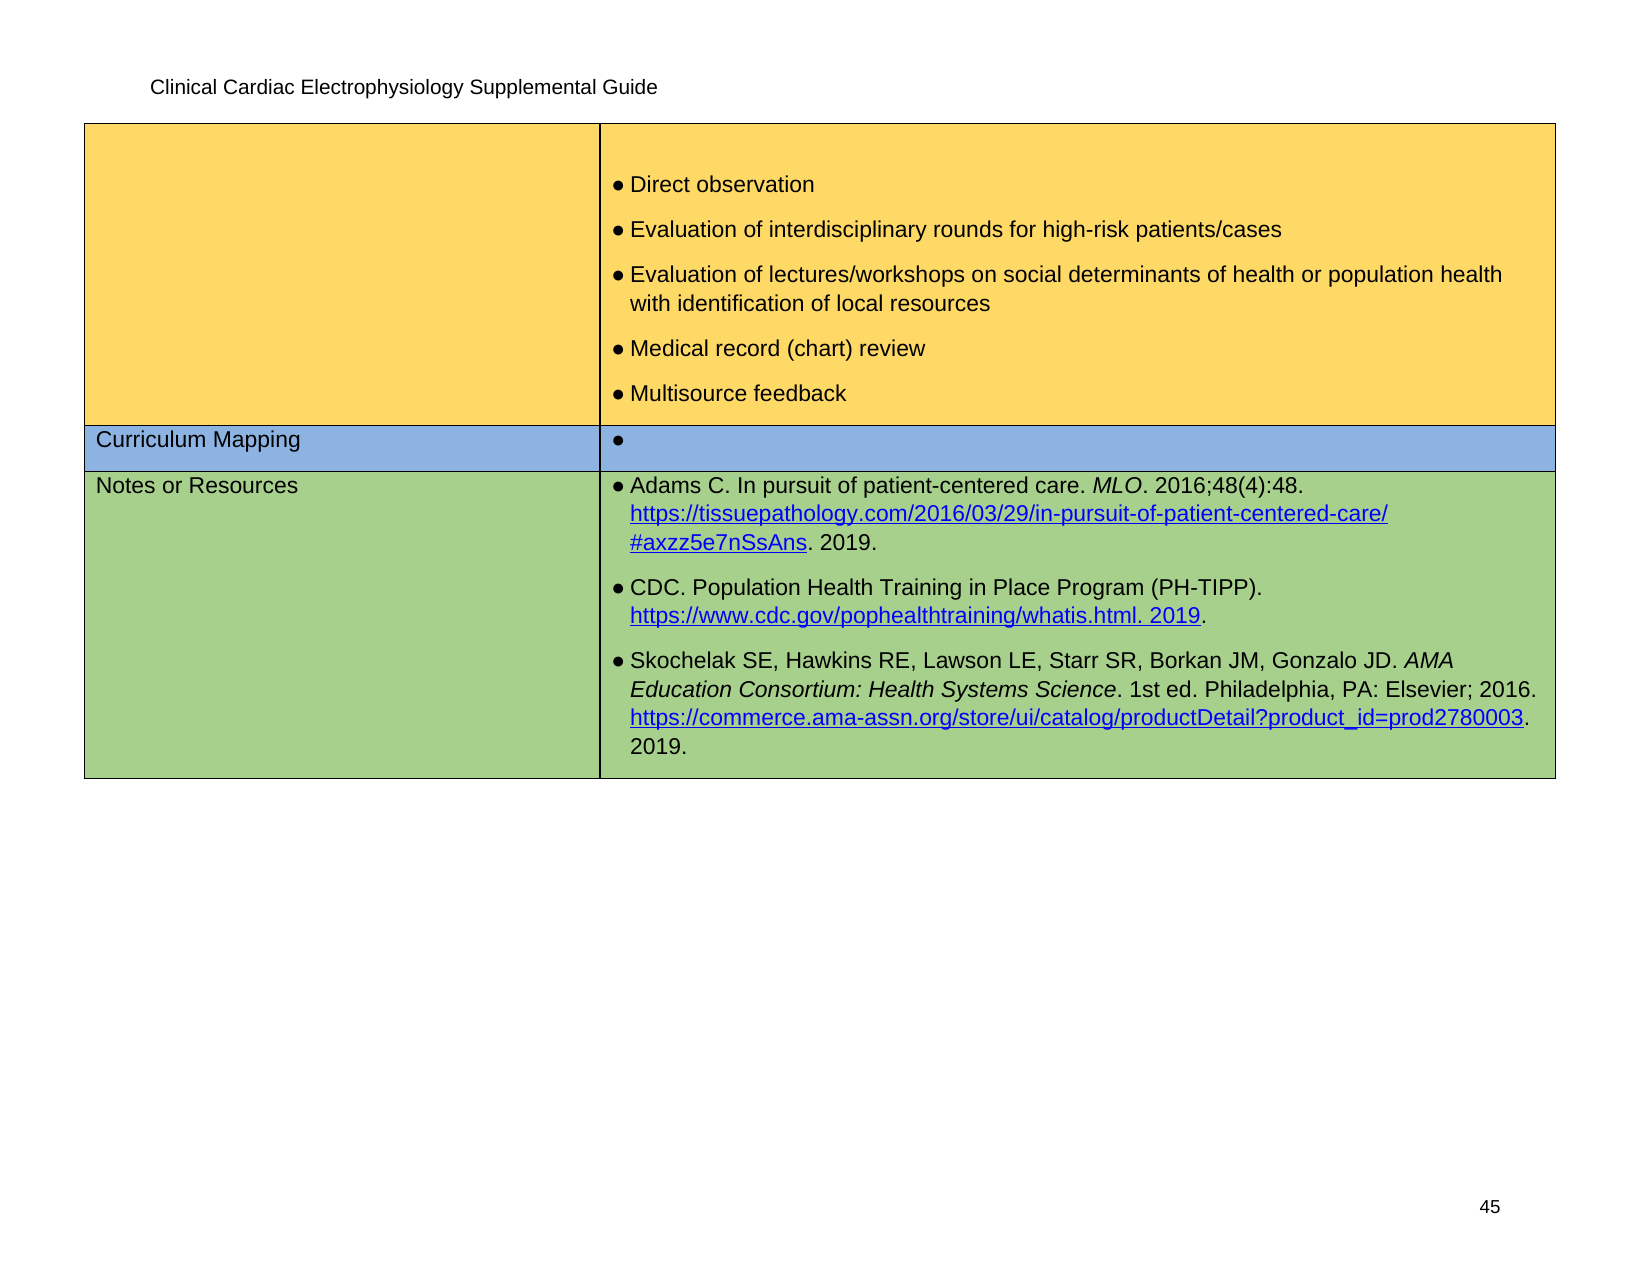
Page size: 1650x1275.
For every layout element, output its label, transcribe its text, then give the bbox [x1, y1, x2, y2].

table_cell Adams C. In pursuit of patient-centered care. MLO. 2016;48(4):48. https://tissuepathology.com/2016/03/29/in-pursuit-of-patient-centered-care/#axzz5e7nSsAns. 2019. CDC. Population Health Training in Place Program (PH-TIPP). https://www.cdc.gov/pophealthtraining/whatis.html. 2019. Skochelak SE, Hawkins RE, Lawson LE, Starr SR, Borkan JM, Gonzalo JD. AMA Education Consortium: Health Systems Science. 1st ed. Philadelphia, PA: Elsevier; 2016. https://commerce.ama-assn.org/store/ui/catalog/productDetail?product_id=prod2780003. 2019. [601, 472, 1555, 778]
table_cell [601, 426, 1555, 471]
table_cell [601, 124, 1555, 425]
table_cell Curriculum Mapping [85, 426, 599, 471]
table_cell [85, 124, 599, 425]
table_cell Notes or Resources [85, 472, 599, 778]
